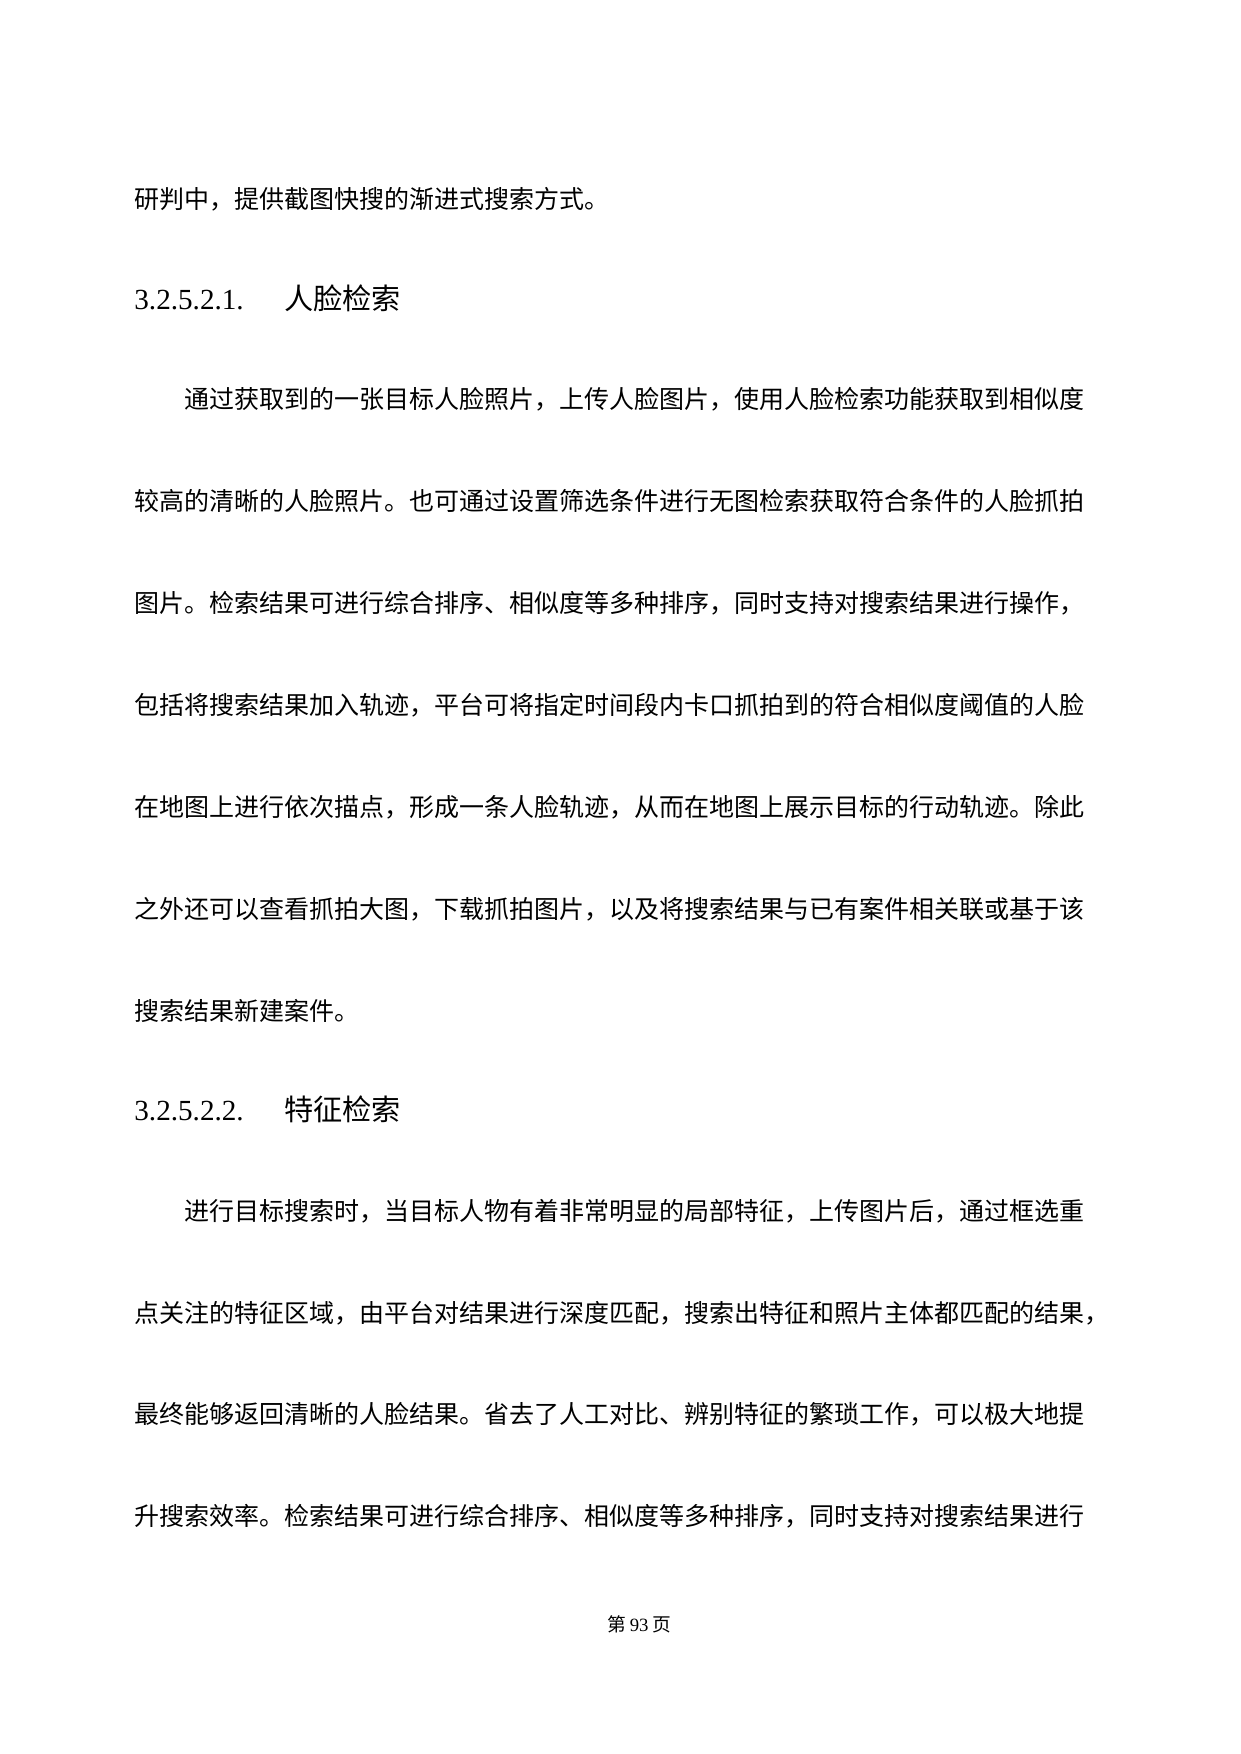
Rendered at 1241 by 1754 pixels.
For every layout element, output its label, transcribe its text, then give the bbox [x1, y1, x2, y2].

text 通过获取到的一张目标人脸照片，上传人脸图片，使用人脸检索功能获取到相似度较高的清晰的人脸照片。也可通过设置筛选条件进行无图检索获取符合条件的人脸抓拍图片。检索结果可进行综合排序、相似度等多种排序，同时支持对搜索结果进行操作，包括将搜索结果加入轨迹，平台可将指定时间段内卡口抓拍到的符合相似度阈值的人脸在地图上进行依次描点，形成一条人脸轨迹，从而在地图上展示目标的行动轨迹。除此之外还可以查看抓拍大图，下载抓拍图片，以及将搜索结果与已有案件相关联或基于该搜索结果新建案件。 [134, 364, 1106, 1043]
subtitle 人脸检索 [134, 262, 1106, 330]
subtitle 特征检索 [134, 1074, 1106, 1142]
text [134, 164, 1106, 232]
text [134, 1175, 1106, 1549]
